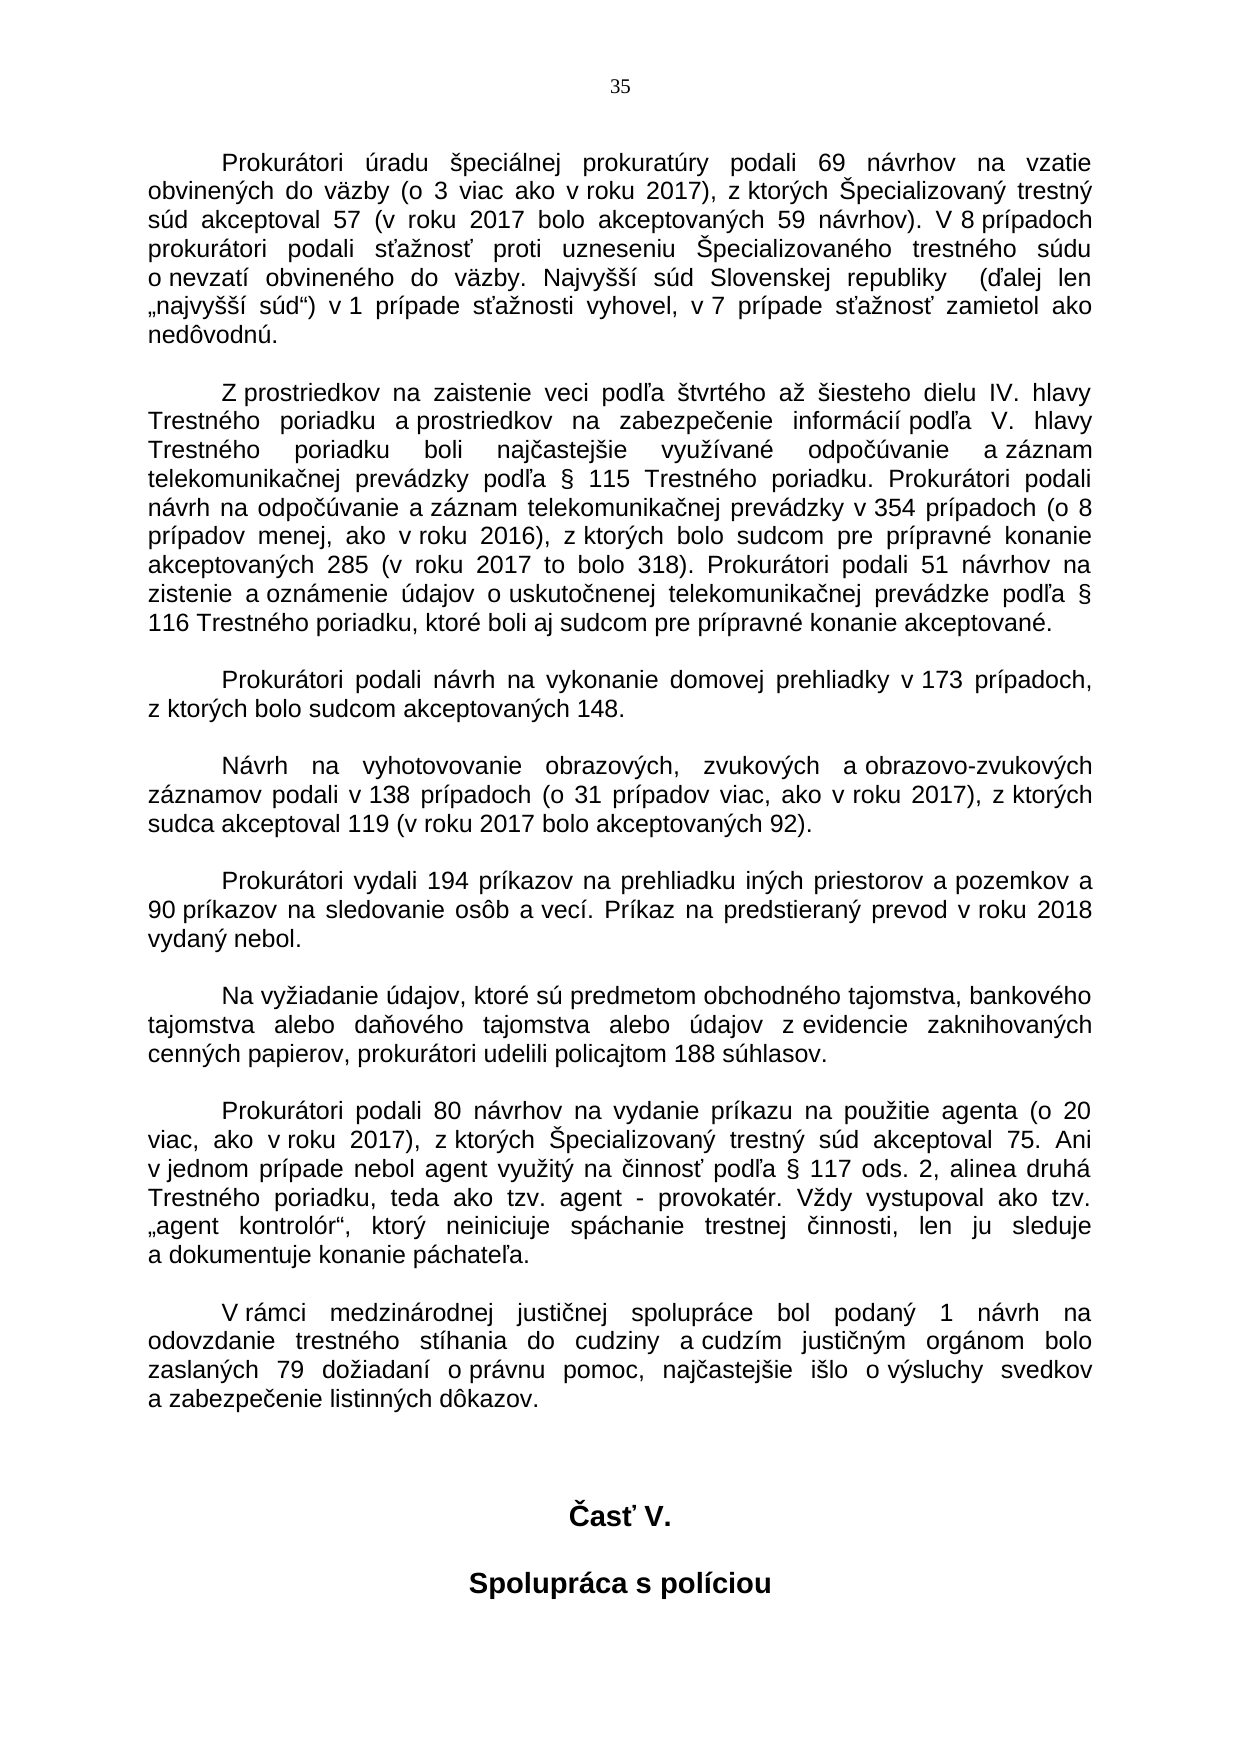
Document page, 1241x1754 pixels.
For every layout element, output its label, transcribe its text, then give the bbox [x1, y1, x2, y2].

text Z prostriedkov na zaistenie veci podľa štvrtého až šiesteho dielu IV. hlavy Trestného poriadku a prostriedkov na zabezpečenie informácií podľa V. hlavy Trestného poriadku boli najčastejšie využívané odpočúvanie a záznam telekomunikačnej prevádzky podľa § 115 Trestného poriadku. Prokurátori podali návrh na odpočúvanie a záznam telekomunikačnej prevádzky v 354 prípadoch (o 8 prípadov menej, ako v roku 2016), z ktorých bolo sudcom pre prípravné konanie akceptovaných 285 (v roku 2017 to bolo 318). Prokurátori podali 51 návrhov na zistenie a oznámenie údajov o uskutočnenej telekomunikačnej prevádzke podľa § 116 Trestného poriadku, ktoré boli aj sudcom pre prípravné konanie akceptované. [148, 378, 1093, 636]
text Prokurátori podali 80 návrhov na vydanie príkazu na použitie agenta (o 20 viac, ako v roku 2017), z ktorých Špecializovaný trestný súd akceptoval 75. Ani v jednom prípade nebol agent využitý na činnosť podľa § 117 ods. 2, alinea druhá Trestného poriadku, teda ako tzv. agent - provokatér. Vždy vystupoval ako tzv. „agent kontrolór“, ktorý neiniciuje spáchanie trestnej činnosti, len ju sleduje a dokumentuje konanie páchateľa. [148, 1096, 1093, 1269]
text Na vyžiadanie údajov, ktoré sú predmetom obchodného tajomstva, bankového tajomstva alebo daňového tajomstva alebo údajov z evidencie zaknihovaných cenných papierov, prokurátori udelili policajtom 188 súhlasov. [148, 981, 1093, 1068]
text V rámci medzinárodnej justičnej spolupráce bol podaný 1 návrh na odovzdanie trestného stíhania do cudziny a cudzím justičným orgánom bolo zaslaných 79 dožiadaní o právnu pomoc, najčastejšie išlo o výsluchy svedkov a zabezpečenie listinných dôkazov. [148, 1298, 1093, 1413]
text Prokurátori vydali 194 príkazov na prehliadku iných priestorov a pozemkov a 90 príkazov na sledovanie osôb a vecí. Príkaz na predstieraný prevod v roku 2018 vydaný nebol. [148, 866, 1093, 953]
text Prokurátori úradu špeciálnej prokuratúry podali 69 návrhov na vzatie obvinených do väzby (o 3 viac ako v roku 2017), z ktorých Špecializovaný trestný súd akceptoval 57 (v roku 2017 bolo akceptovaných 59 návrhov). V 8 prípadoch prokurátori podali sťažnosť proti uzneseniu Špecializovaného trestného súdu o nevzatí obvineného do väzby. Najvyšší súd Slovenskej republiky (ďalej len „najvyšší súd“) v 1 prípade sťažnosti vyhovel, v 7 prípade sťažnosť zamietol ako nedôvodnú. [148, 148, 1093, 349]
text Časť V. [148, 1499, 1093, 1532]
text Prokurátori podali návrh na vykonanie domovej prehliadky v 173 prípadoch, z ktorých bolo sudcom akceptovaných 148. [148, 665, 1093, 723]
text Návrh na vyhotovovanie obrazových, zvukových a obrazovo-zvukových záznamov podali v 138 prípadoch (o 31 prípadov viac, ako v roku 2017), z ktorých sudca akceptoval 119 (v roku 2017 bolo akceptovaných 92). [148, 751, 1093, 838]
text Spolupráca s políciou [148, 1566, 1093, 1599]
